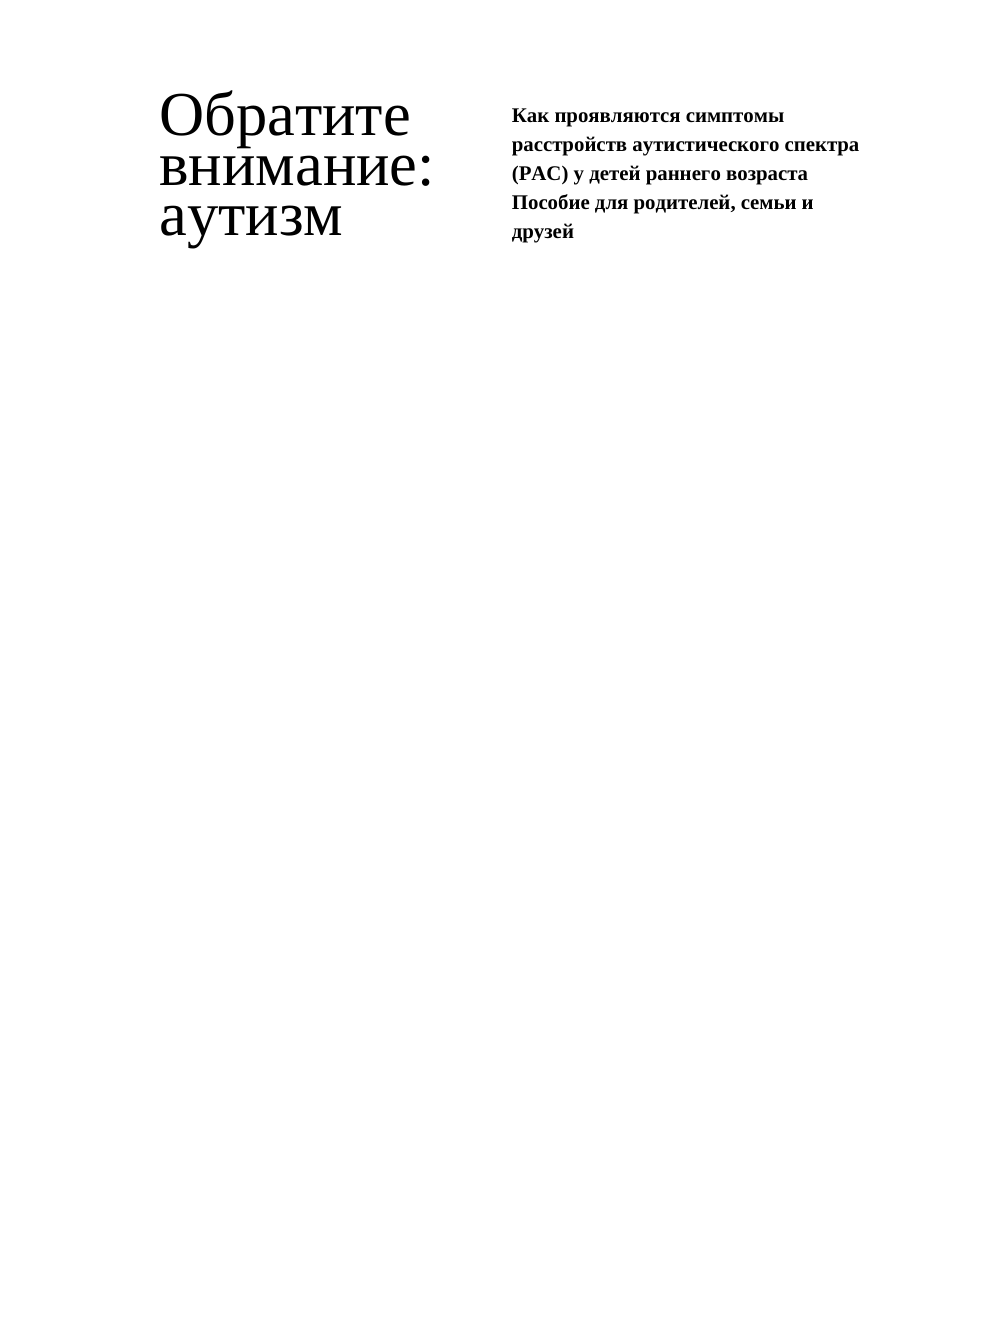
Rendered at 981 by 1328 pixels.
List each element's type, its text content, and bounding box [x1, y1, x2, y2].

text внимание: [159, 145, 471, 195]
text аутизм [159, 195, 471, 246]
text Как проявляются симптомы расстройств аутистического спектра (РАС) у детей раннего возраста Пособие для родителей, семьи и друзей [512, 99, 876, 244]
text Обратите [159, 95, 471, 145]
